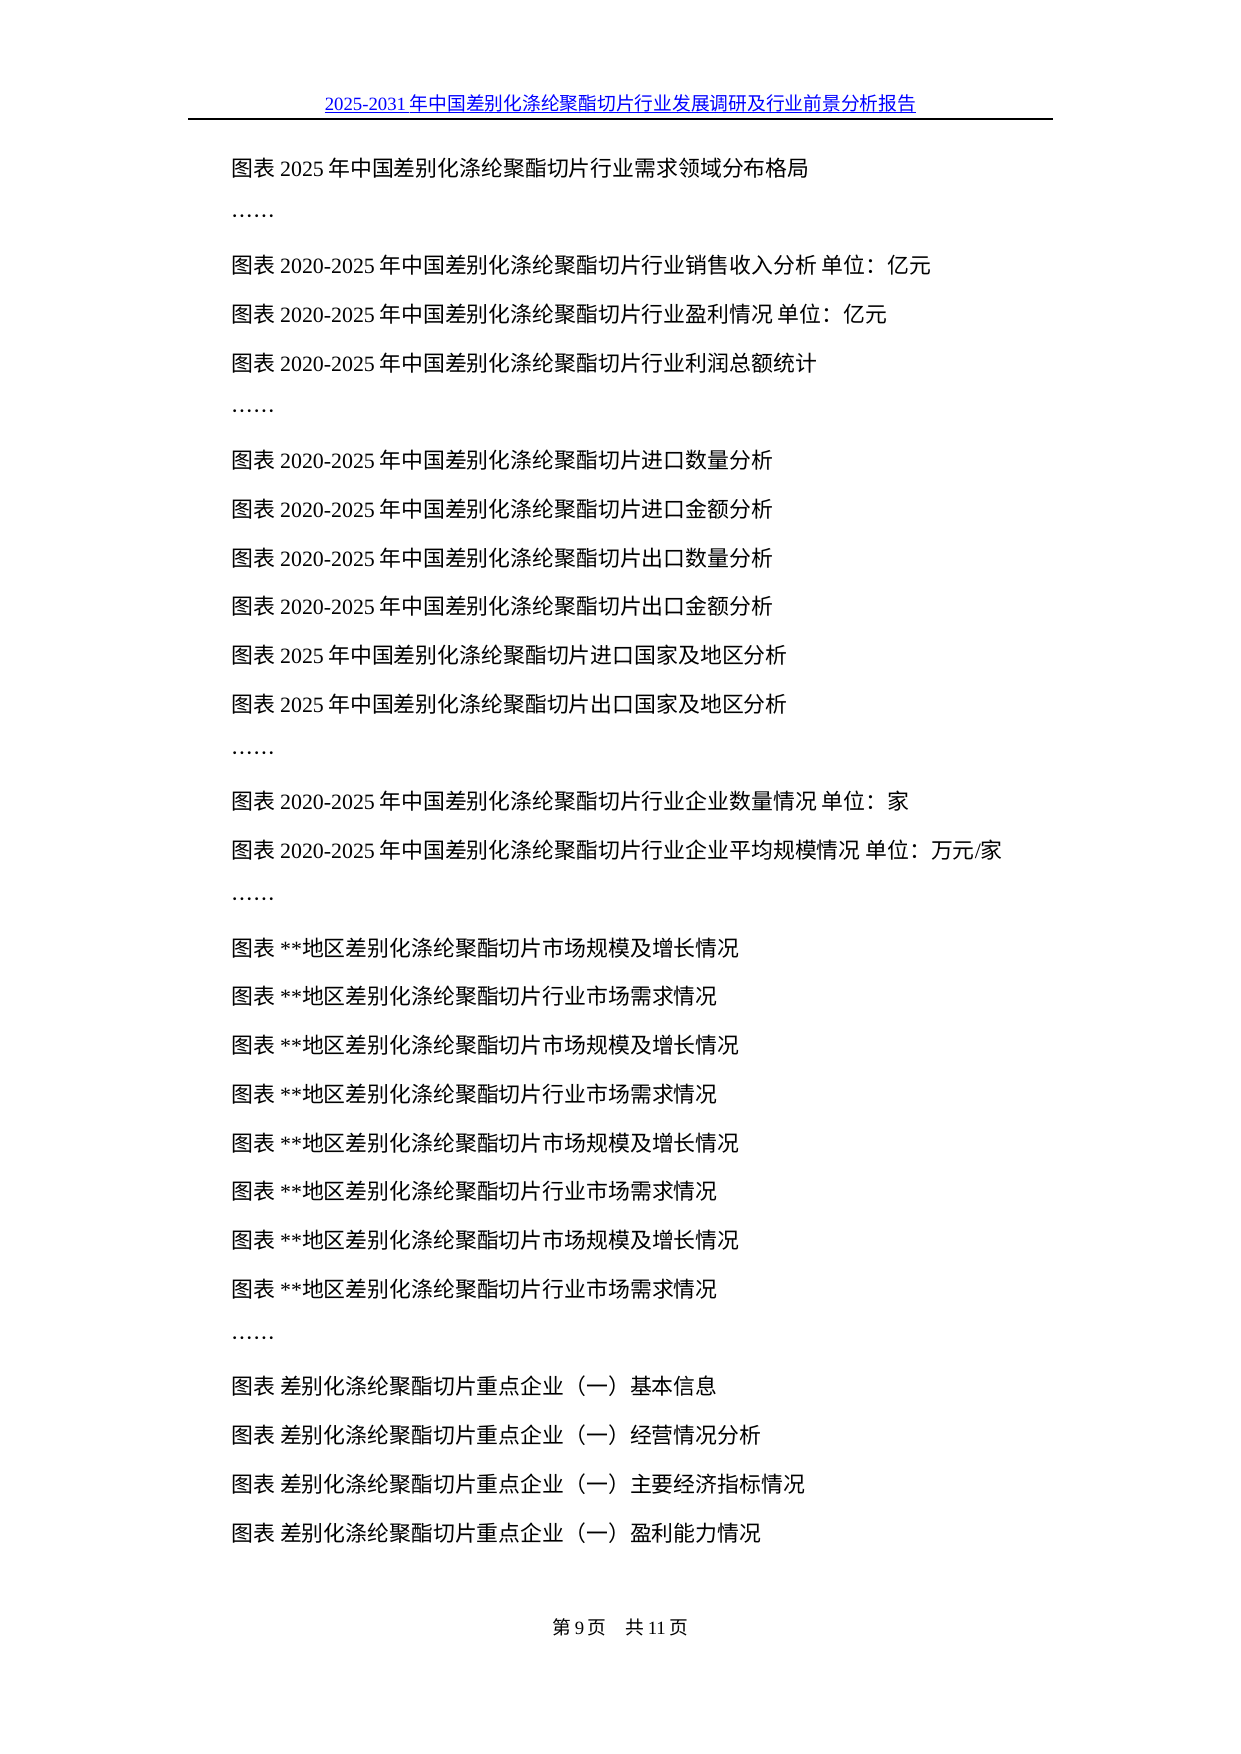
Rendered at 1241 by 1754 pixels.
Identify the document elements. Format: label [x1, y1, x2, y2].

text [187, 150, 1053, 1548]
